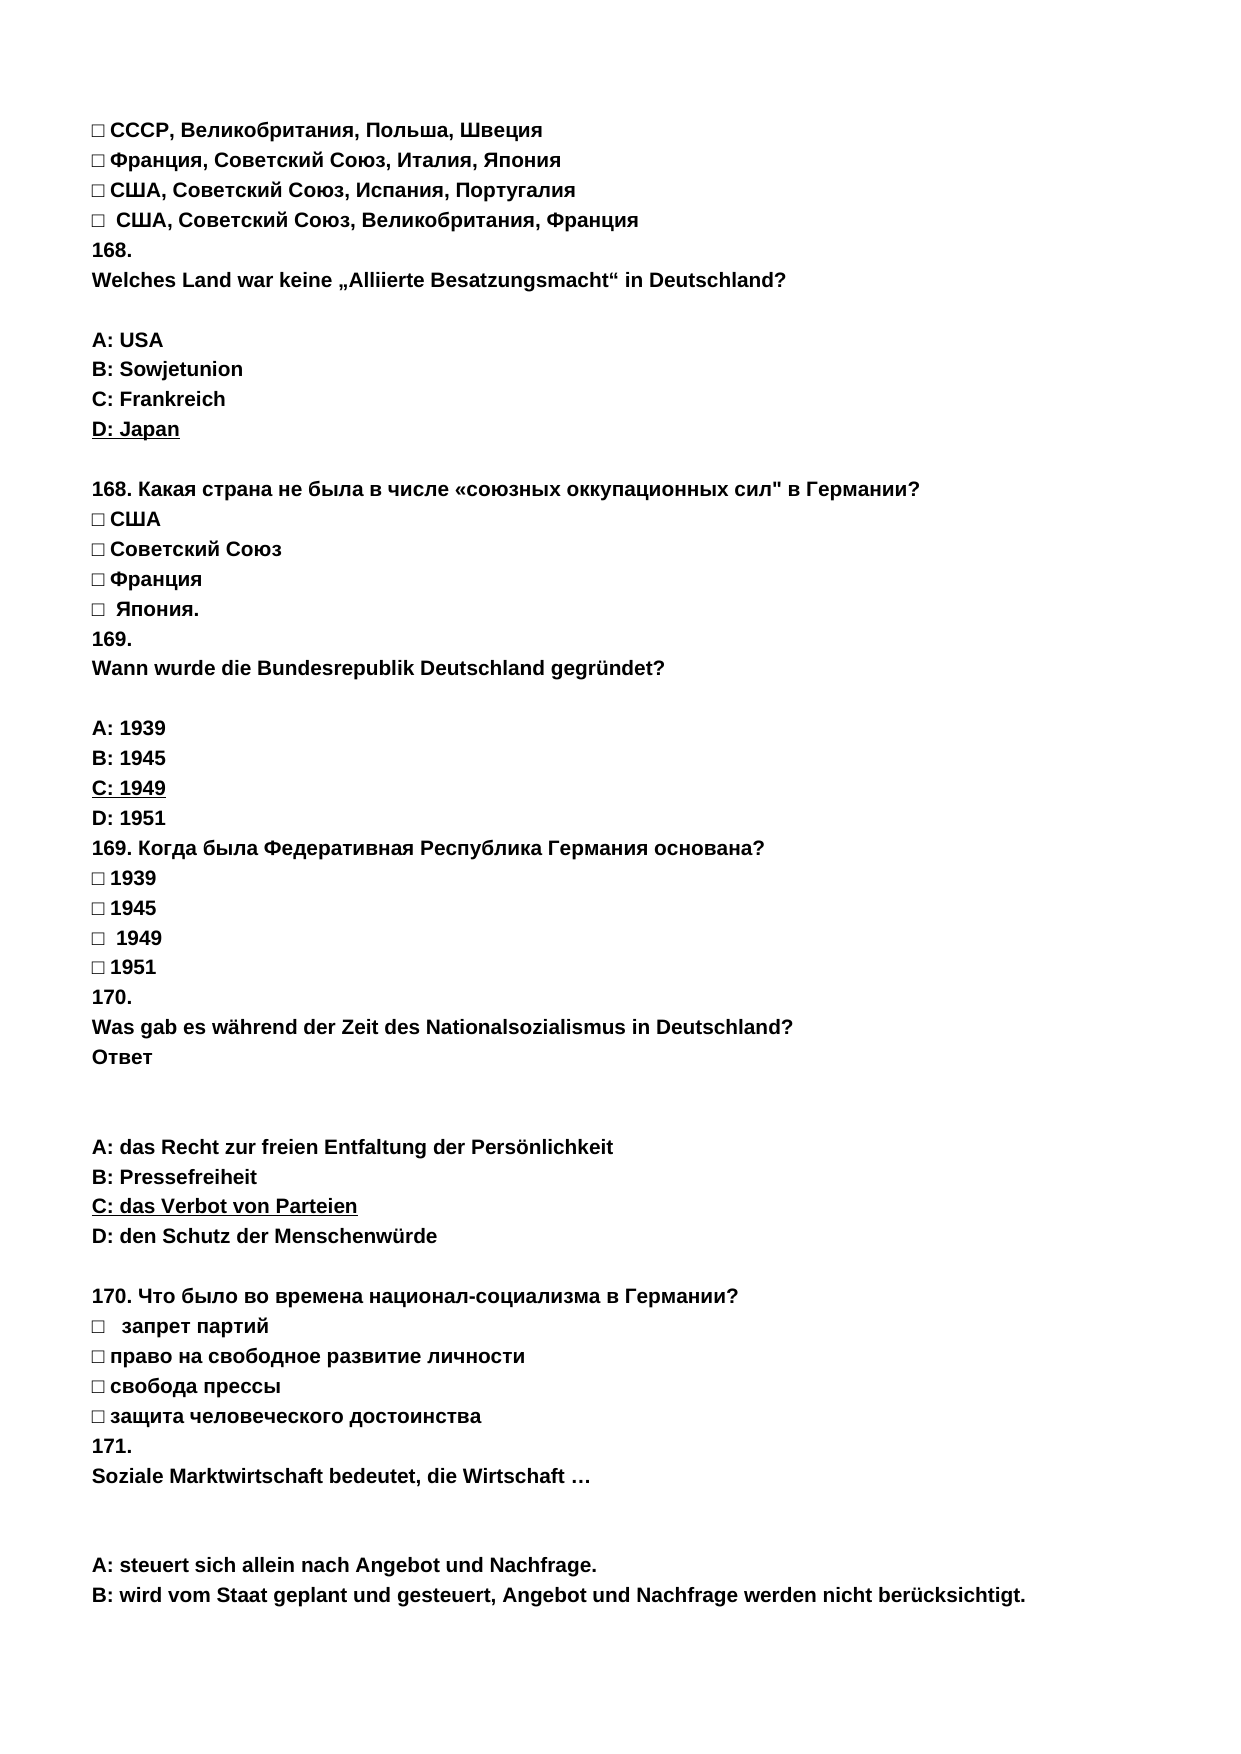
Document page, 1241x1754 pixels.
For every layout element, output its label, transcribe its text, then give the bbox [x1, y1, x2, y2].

text □ Франция [86, 567, 1178, 591]
text C: 1949 [86, 776, 1178, 800]
text □ США, Советский Союз, Великобритания, Франция [86, 208, 1178, 232]
text B: Pressefreiheit [86, 1164, 1178, 1188]
text 170. [86, 985, 1178, 1009]
text □ 1939 [86, 866, 1178, 889]
text □ 1951 [86, 955, 1178, 979]
text D: den Schutz der Menschenwürde [86, 1224, 1178, 1248]
text □ 1945 [86, 895, 1178, 919]
text 170. Что было во времена национал-социализма в Германии? [86, 1284, 1178, 1308]
text □ СССР, Великобритания, Польша, Швеция [86, 118, 1178, 142]
text A: das Recht zur freien Entfaltung der Persönlichkeit [86, 1134, 1178, 1158]
text 169. [86, 626, 1178, 650]
text B: wird vom Staat geplant und gesteuert, Angebot und Nachfrage werden nicht berücksichtigt. [86, 1583, 1178, 1607]
text 168. [86, 238, 1178, 262]
text D: 1951 [86, 806, 1178, 830]
text Soziale Marktwirtschaft bedeutet, die Wirtschaft … [86, 1463, 1178, 1487]
text □ защита человеческого достоинства [86, 1404, 1178, 1428]
text □ запрет партий [86, 1314, 1178, 1338]
text □ Франция, Советский Союз, Италия, Япония [86, 148, 1178, 172]
text D: Japan [86, 417, 1178, 441]
text Was gab es während der Zeit des Nationalsozialismus in Deutschland? [86, 1015, 1178, 1039]
text C: das Verbot von Parteien [86, 1194, 1178, 1218]
text 168. Какая страна не была в числе «союзных оккупационных сил" в Германии? [86, 477, 1178, 501]
text □ Япония. [86, 596, 1178, 620]
text 169. Когда была Федеративная Республика Германия основана? [86, 836, 1178, 859]
text □ Советский Союз [86, 537, 1178, 561]
text C: Frankreich [86, 387, 1178, 411]
text Welches Land war keine „Alliierte Besatzungsmacht“ in Deutschland? [86, 268, 1178, 292]
text □ США [86, 507, 1178, 531]
text □ свобода прессы [86, 1374, 1178, 1398]
text B: Sowjetunion [86, 357, 1178, 381]
text B: 1945 [86, 746, 1178, 770]
text A: USA [86, 327, 1178, 351]
text A: steuert sich allein nach Angebot und Nachfrage. [86, 1553, 1178, 1577]
text Ответ [86, 1045, 1178, 1069]
text □ США, Советский Союз, Испания, Португалия [86, 178, 1178, 202]
text □ 1949 [86, 925, 1178, 949]
text Wann wurde die Bundesrepublik Deutschland gegründet? [86, 656, 1178, 680]
text 171. [86, 1433, 1178, 1457]
text □ право на свободное развитие личности [86, 1344, 1178, 1368]
text A: 1939 [86, 716, 1178, 740]
